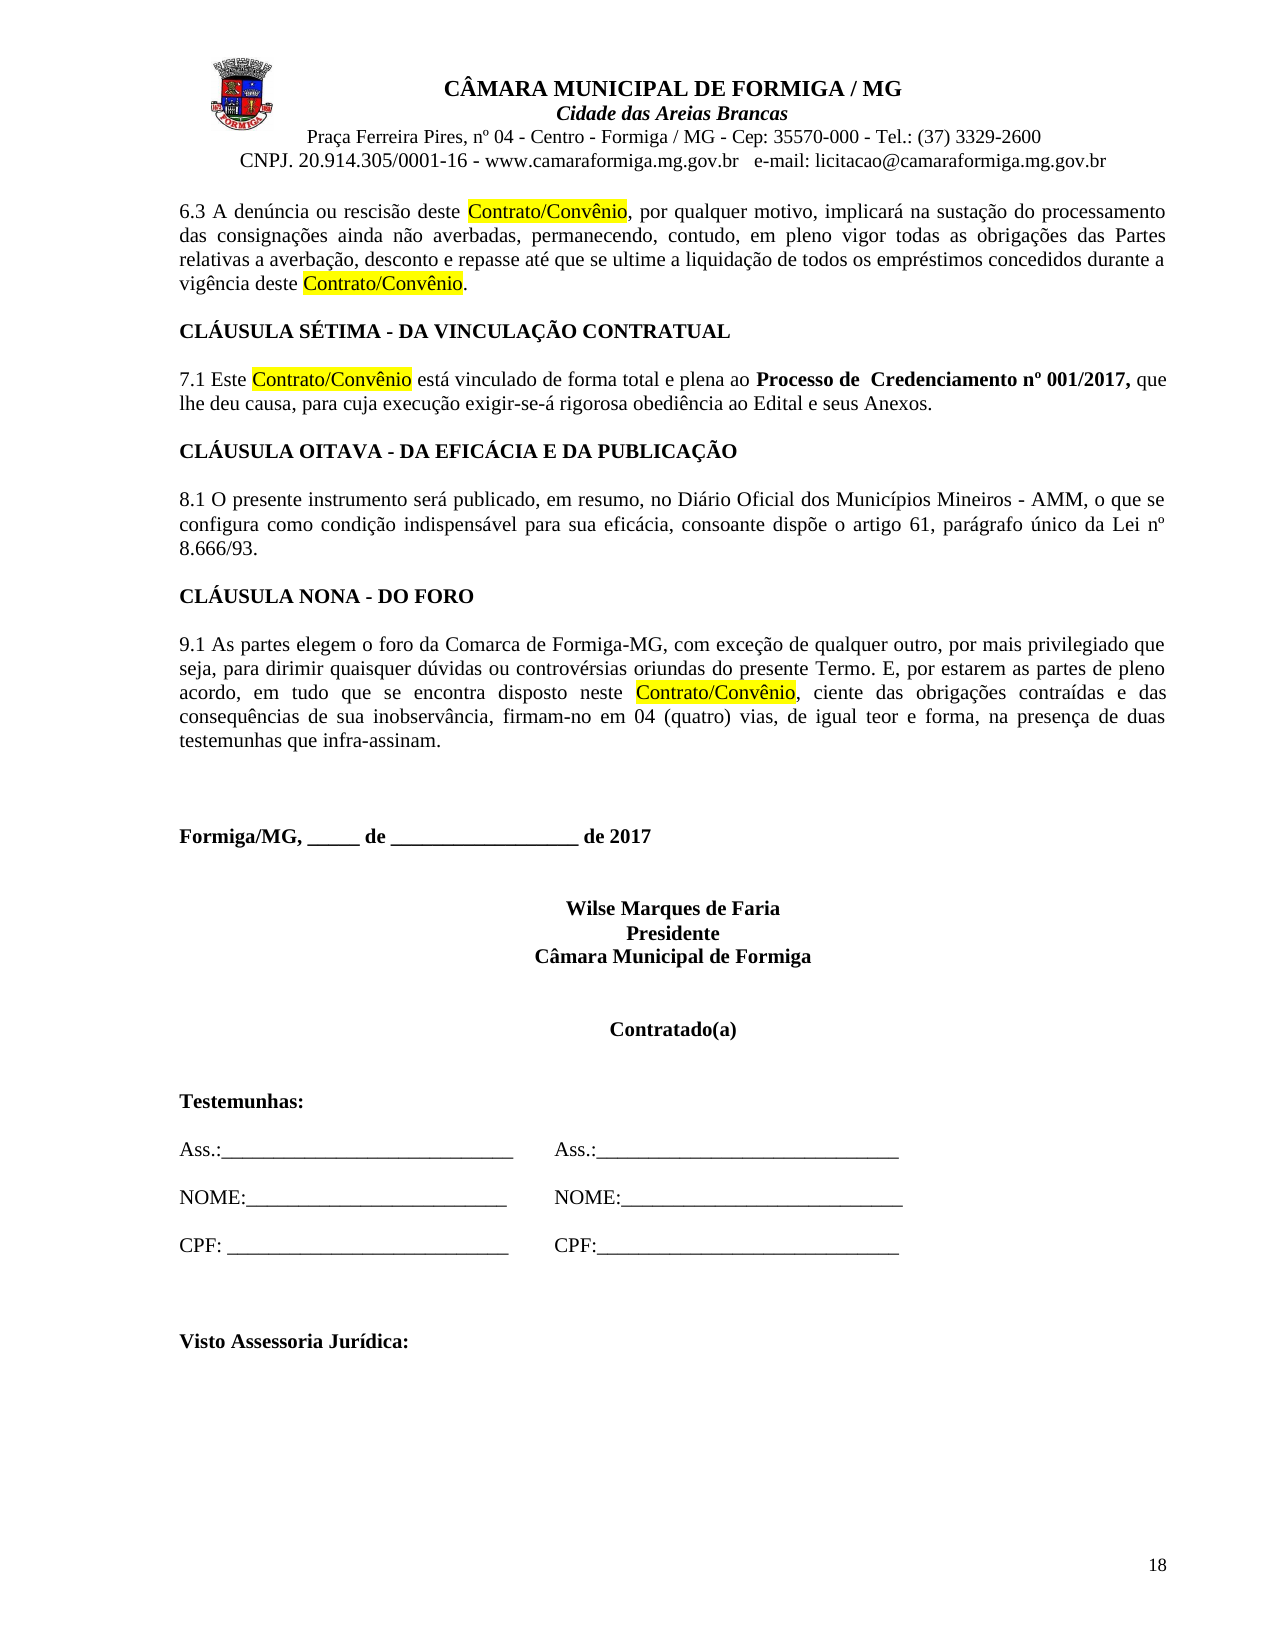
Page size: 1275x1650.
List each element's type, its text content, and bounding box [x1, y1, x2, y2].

text CPF: ___________________________ CPF:_____________________________ [179, 1233, 1167, 1257]
text 8.1 O presente instrumento será publicado, em resumo, no Diário Oficial dos Municípios Mineiros - AMM, o que se configura como condição indispensável para sua eficácia, consoante dispõe o artigo 61, parágrafo único da Lei nº 8.666/93. [179, 487, 1167, 559]
text Testemunhas: [179, 1089, 1167, 1113]
text 9.1 As partes elegem o foro da Comarca de Formiga-MG, com exceção de qualquer outro, por mais privilegiado que seja, para dirimir quaisquer dúvidas ou controvérsias oriundas do presente Termo. E, por estarem as partes de pleno acordo, em tudo que se encontra disposto neste Contrato/Convênio, ciente das obrigações contraídas e das consequências de sua inobservância, firmam-no em 04 (quatro) vias, de igual teor e forma, na presença de duas testemunhas que infra-assinam. [179, 632, 1167, 752]
text Câmara Municipal de Formiga [179, 944, 1167, 968]
text NOME:_________________________ NOME:___________________________ [179, 1185, 1167, 1209]
text 7.1 Este Contrato/Convênio está vinculado de forma total e plena ao Processo de Credenciamento nº 001/2017, que lhe deu causa, para cuja execução exigir-se-á rigorosa obediência ao Edital e seus Anexos. [179, 367, 1167, 415]
text Ass.:____________________________ Ass.:_____________________________ [179, 1137, 1167, 1161]
text CLÁUSULA SÉTIMA - DA VINCULAÇÃO CONTRATUAL [179, 319, 1167, 343]
text Presidente [179, 920, 1167, 944]
text Wilse Marques de Faria [179, 896, 1167, 920]
text CLÁUSULA OITAVA - DA EFICÁCIA E DA PUBLICAÇÃO [179, 439, 1167, 463]
text Contratado(a) [179, 1017, 1167, 1041]
text Formiga/MG, _____ de __________________ de 2017 [179, 824, 1167, 848]
text CLÁUSULA NONA - DO FORO [179, 584, 1167, 608]
text 6.3 A denúncia ou rescisão deste Contrato/Convênio, por qualquer motivo, implicará na sustação do processamento das consignações ainda não averbadas, permanecendo, contudo, em pleno vigor todas as obrigações das Partes relativas a averbação, desconto e repasse até que se ultime a liquidação de todos os empréstimos concedidos durante a vigência deste Contrato/Convênio. [179, 199, 1167, 295]
text Visto Assessoria Jurídica: [179, 1329, 1167, 1353]
picture [211, 57, 274, 131]
